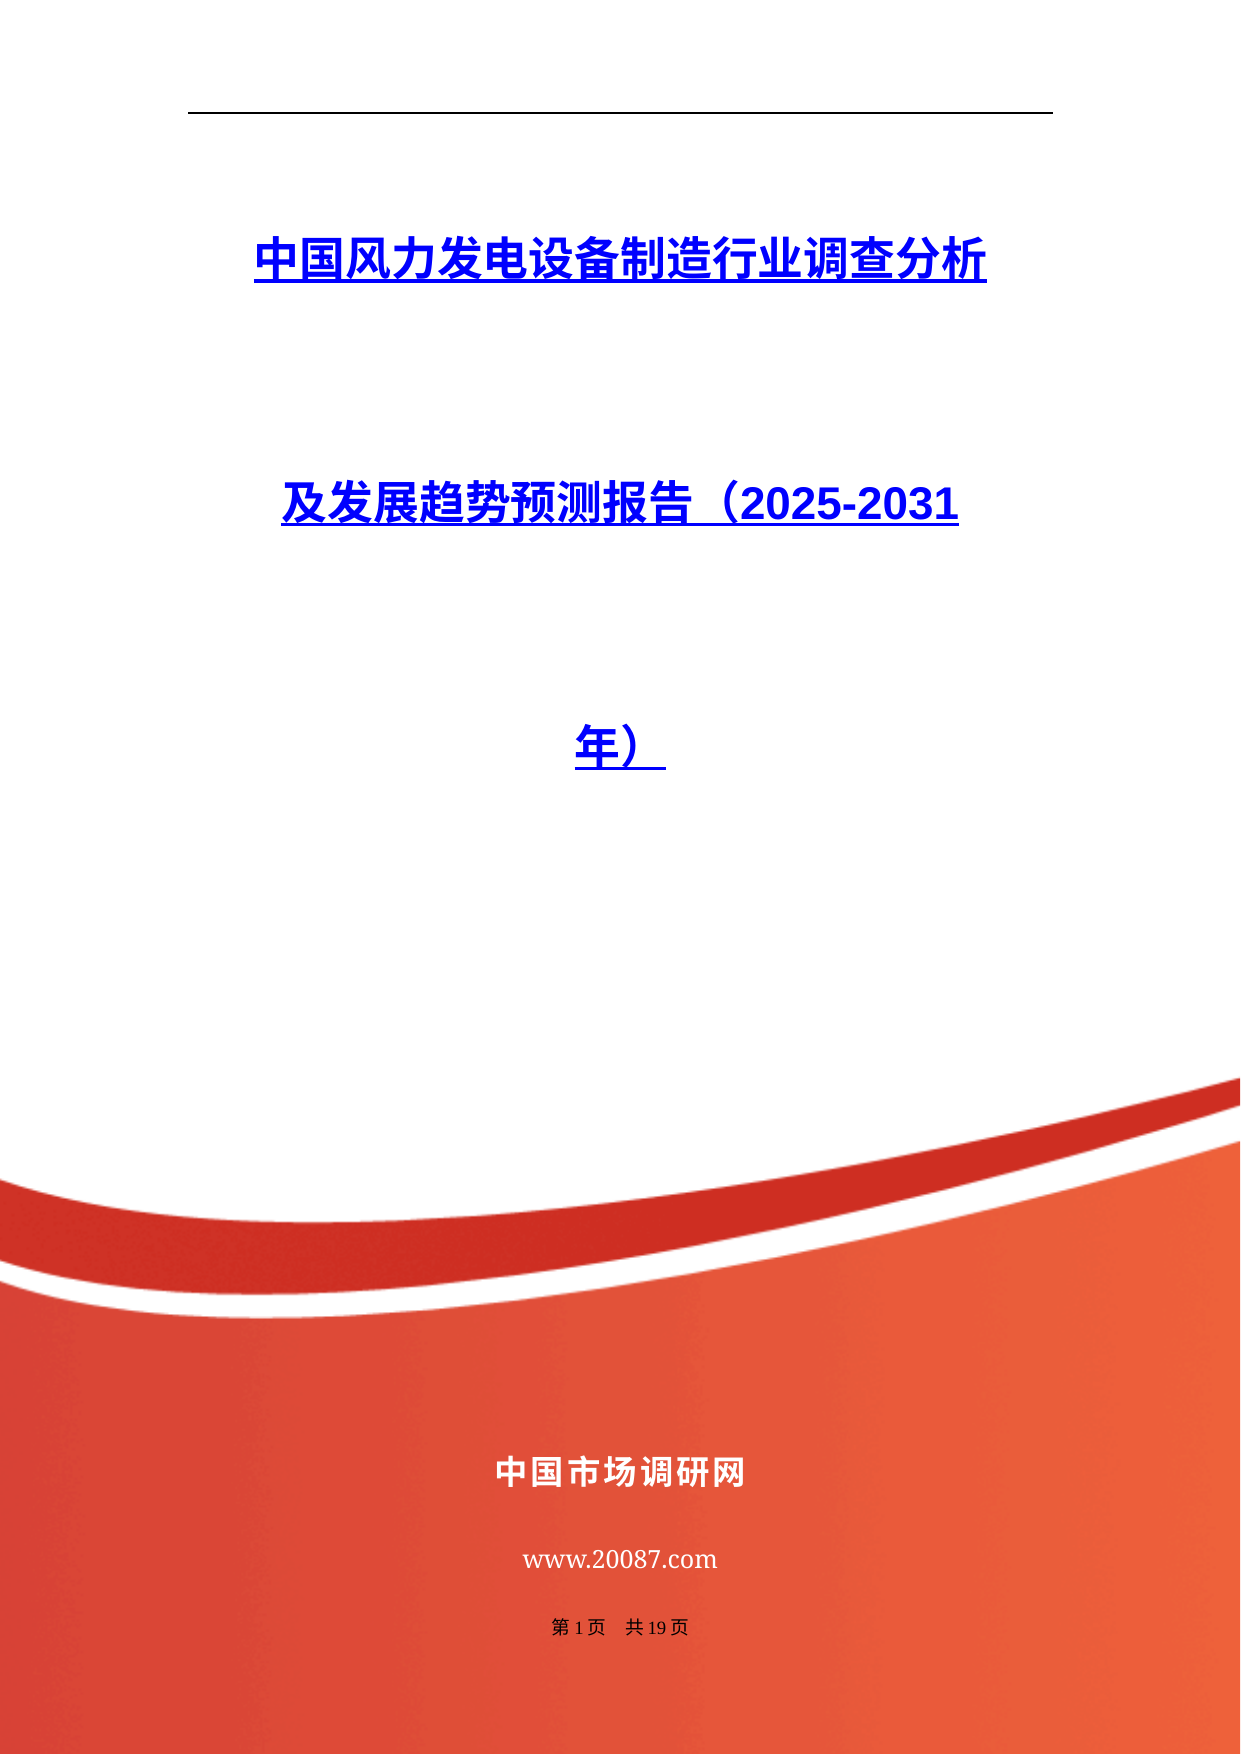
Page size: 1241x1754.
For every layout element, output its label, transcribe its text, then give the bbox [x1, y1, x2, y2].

picture [0, 1006, 1241, 1754]
table_header 中国风力发电设备制造行业调查分析及发展趋势预测报告（2025-2031年） [188, 207, 1053, 871]
text www.20087.com [187, 1526, 1053, 1591]
subtitle 中国市场调研网 [187, 1437, 1053, 1502]
